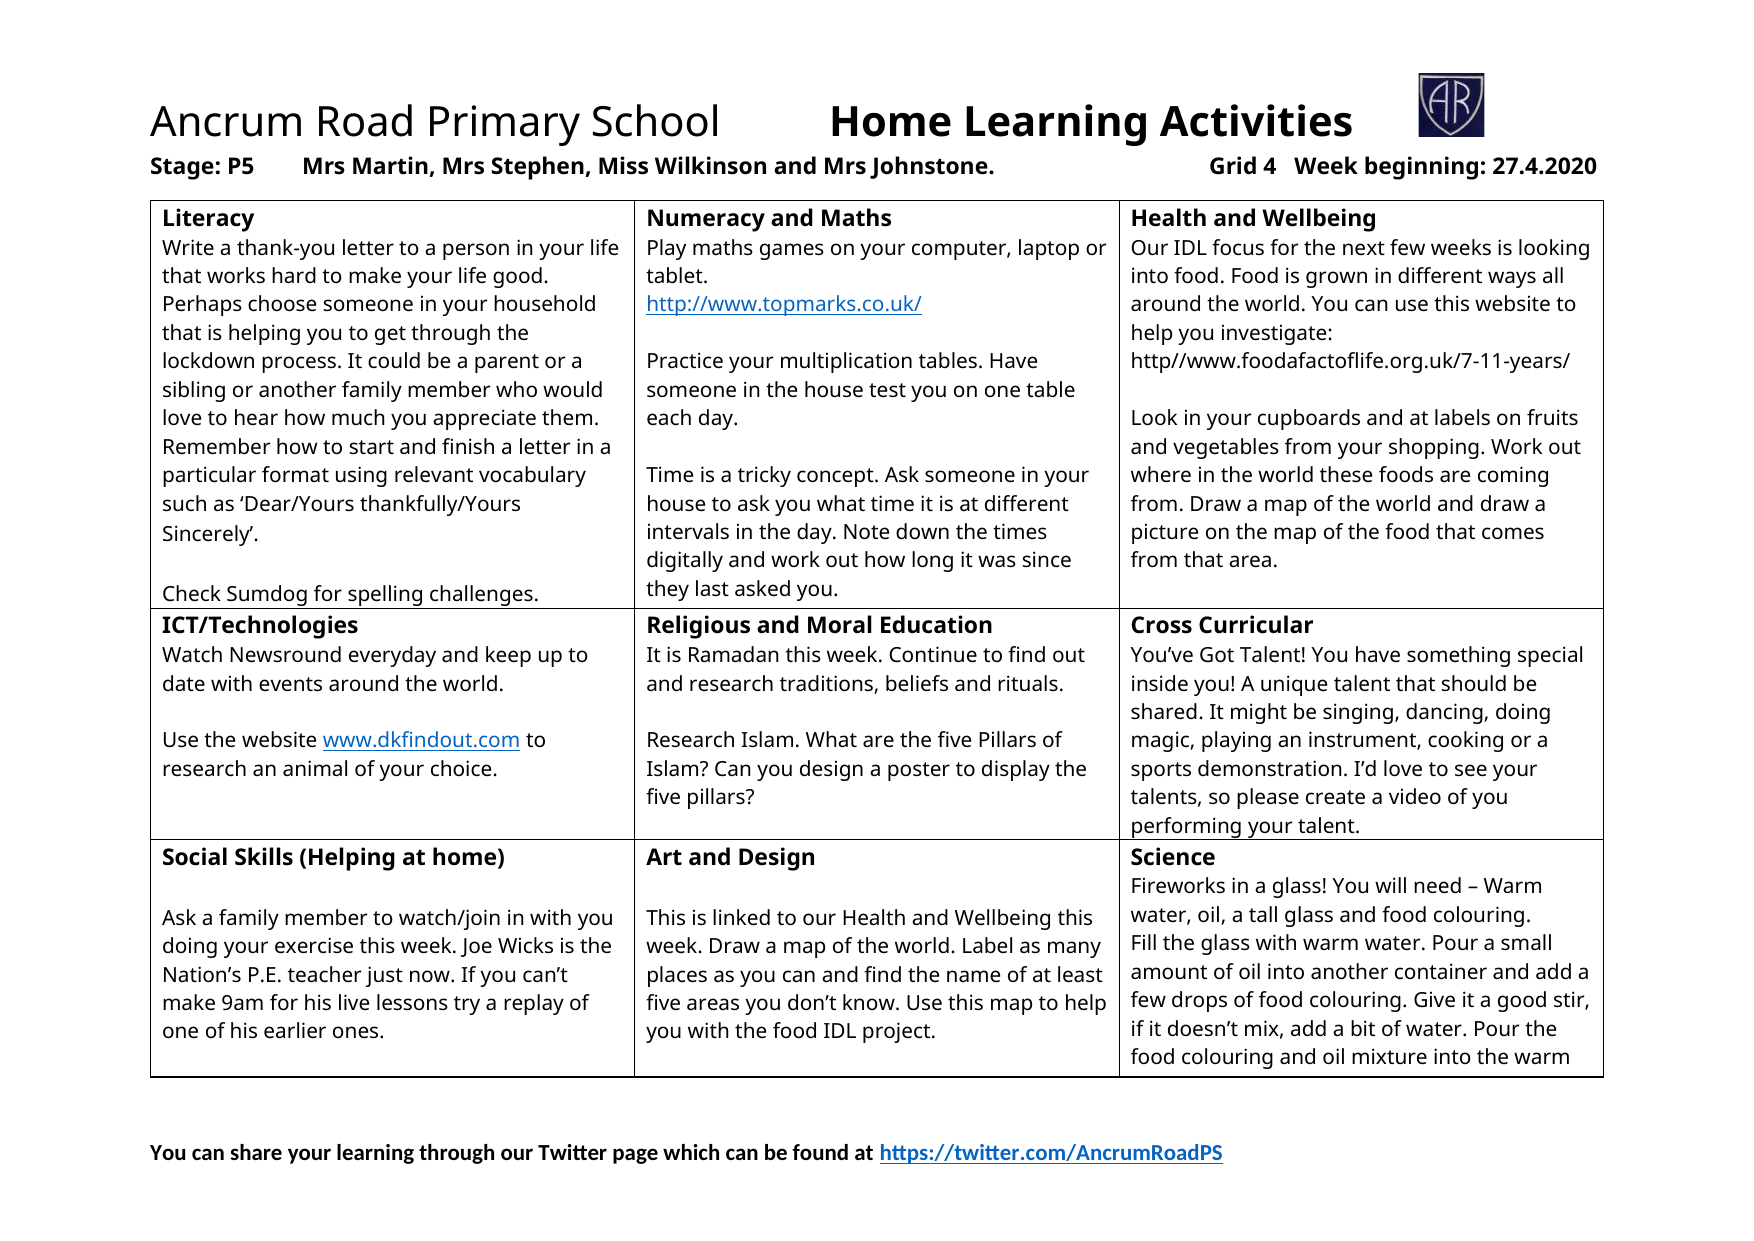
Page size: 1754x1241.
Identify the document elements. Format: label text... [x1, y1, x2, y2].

picture [1418, 73, 1485, 137]
table_cell Religious and Moral Education It is Ramadan this week. Continue to find out and research traditions, beliefs and rituals. Research Islam. What are the five Pillars of Islam? Can you design a poster to display the five pillars? [635, 609, 1119, 839]
text Stage: P5 Mrs Martin, Mrs Stephen, Miss Wilkinson and Mrs Johnstone. Grid 4 Week beginning: 27.4.2020 [150, 150, 1604, 181]
table_cell Cross Curricular You’ve Got Talent! You have something special inside you! A unique talent that should be shared. It might be singing, dancing, doing magic, playing an instrument, cooking or a sports demonstration. I’d love to see your talents, so please create a video of you performing your talent. [1120, 609, 1603, 839]
table_header Health and Wellbeing Our IDL focus for the next few weeks is looking into food. Food is grown in different ways all around the world. You can use this website to help you investigate: http//www.foodafactoflife.org.uk/7-11-years/ Look in your cupboards and at labels on fruits and vegetables from your shopping. Work out where in the world these foods are coming from. Draw a map of the world and draw a picture on the map of the food that comes from that area. [1120, 201, 1603, 608]
table_header Literacy Write a thank-you letter to a person in your life that works hard to make your life good. Perhaps choose someone in your household that is helping you to get through the lockdown process. It could be a parent or a sibling or another family member who would love to hear how much you appreciate them. Remember how to start and finish a letter in a particular format using relevant vocabulary such as ‘Dear/Yours thankfully/Yours Sincerely’. Check Sumdog for spelling challenges. [151, 201, 634, 608]
table_cell ICT/Technologies Watch Newsround everyday and keep up to date with events around the world. Use the website www.dkfindout.com to research an animal of your choice. [151, 609, 634, 839]
table_header Numeracy and Maths Play maths games on your computer, laptop or tablet. http://www.topmarks.co.uk/ Practice your multiplication tables. Have someone in the house test you on one table each day. Time is a tricky concept. Ask someone in your house to ask you what time it is at different intervals in the day. Note down the times digitally and work out how long it was since they last asked you. [635, 201, 1119, 608]
